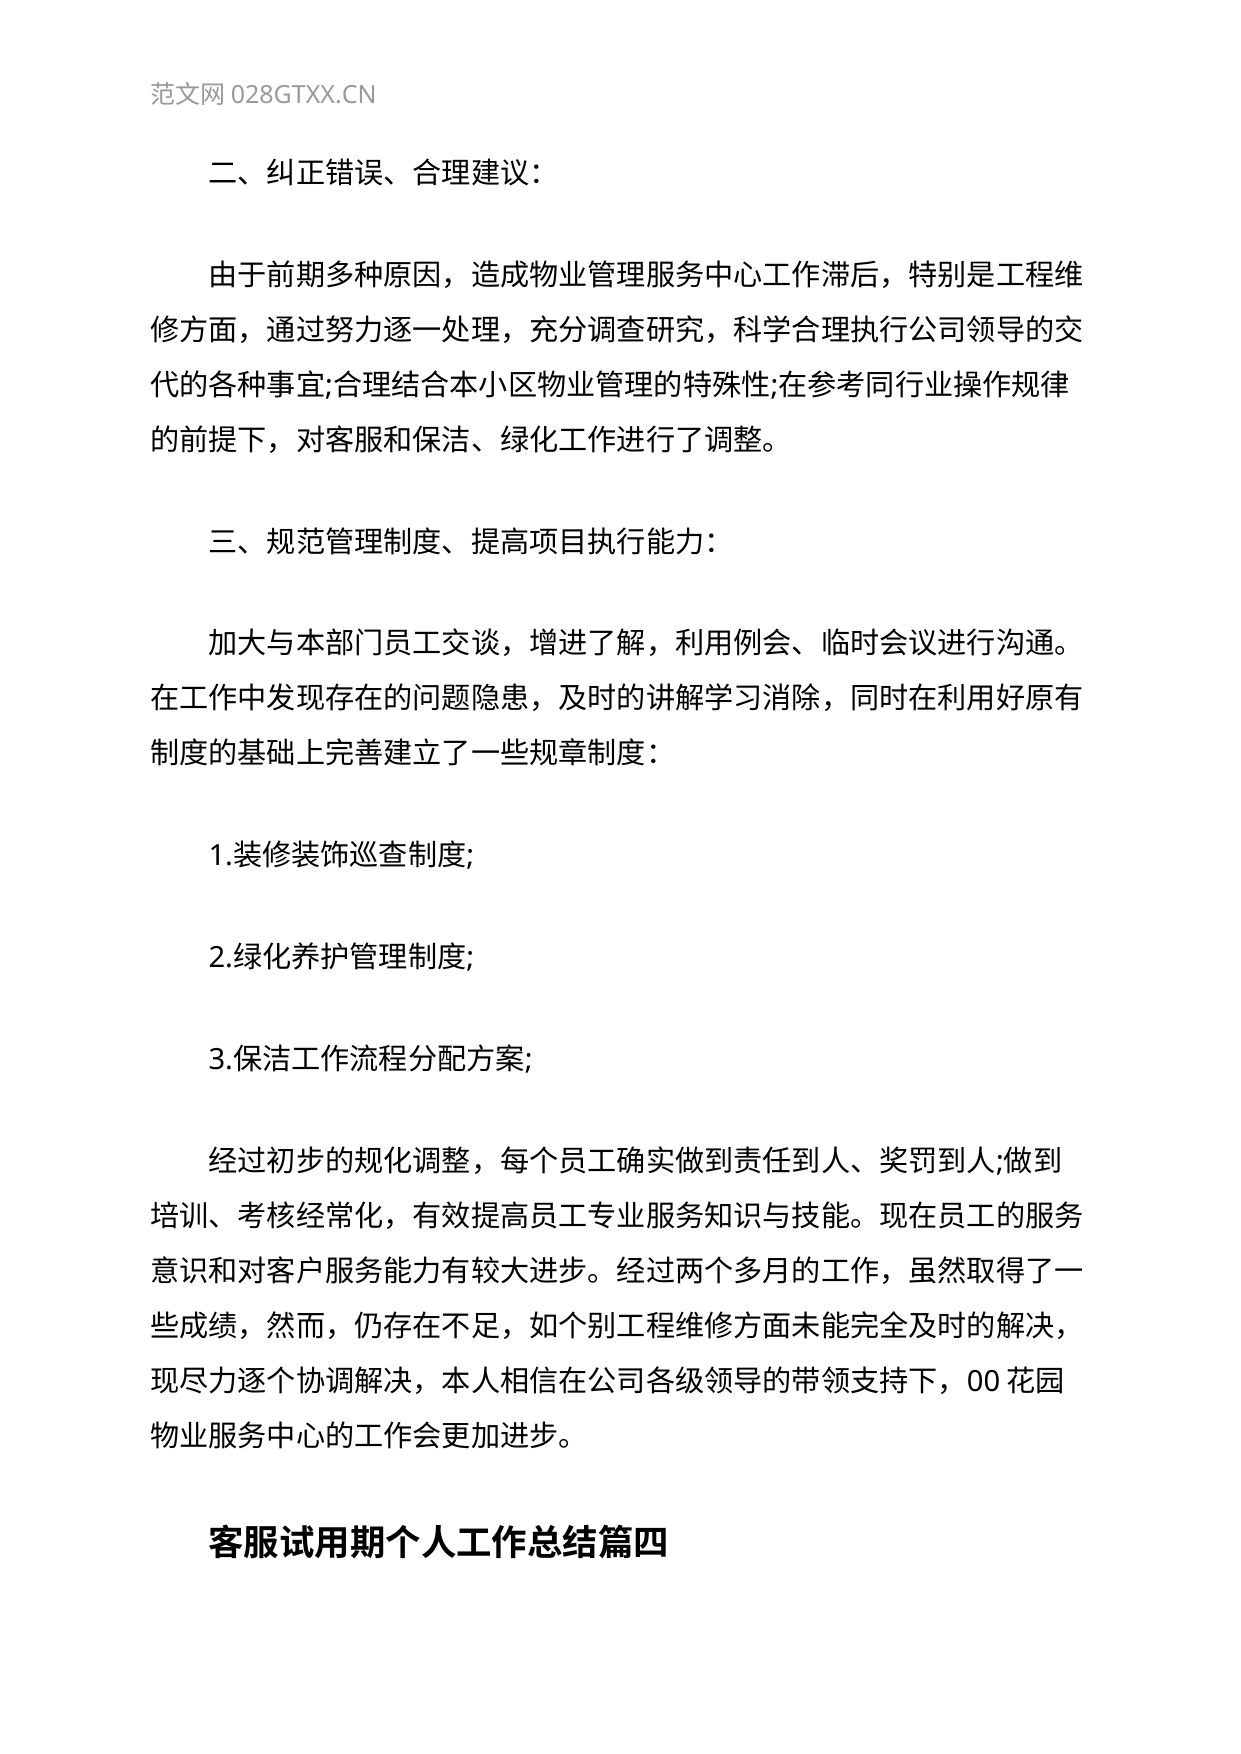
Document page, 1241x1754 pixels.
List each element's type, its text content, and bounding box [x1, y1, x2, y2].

text 三、规范管理制度、提高项目执行能力： [150, 518, 1090, 561]
text 经过初步的规化调整，每个员工确实做到责任到人、奖罚到人;做到培训、考核经常化，有效提高员工专业服务知识与技能。现在员工的服务意识和对客户服务能力有较大进步。经过两个多月的工作，虽然取得了一些成绩，然而，仍存在不足，如个别工程维修方面未能完全及时的解决，现尽力逐个协调解决，本人相信在公司各级领导的带领支持下，00花园物业服务中心的工作会更加进步。 [150, 1138, 1090, 1454]
text 2.绿化养护管理制度; [150, 934, 1090, 976]
text 由于前期多种原因，造成物业管理服务中心工作滞后，特别是工程维修方面，通过努力逐一处理，充分调查研究，科学合理执行公司领导的交代的各种事宜;合理结合本小区物业管理的特殊性;在参考同行业操作规律的前提下，对客服和保洁、绿化工作进行了调整。 [150, 252, 1090, 459]
text 加大与本部门员工交谈，增进了解，利用例会、临时会议进行沟通。在工作中发现存在的问题隐患，及时的讲解学习消除，同时在利用好原有制度的基础上完善建立了一些规章制度： [150, 620, 1090, 772]
text 客服试用期个人工作总结篇四 [150, 1514, 1090, 1565]
text 二、纠正错误、合理建议： [150, 150, 1090, 192]
text 3.保洁工作流程分配方案; [150, 1036, 1090, 1078]
text 1.装修装饰巡查制度; [150, 832, 1090, 874]
